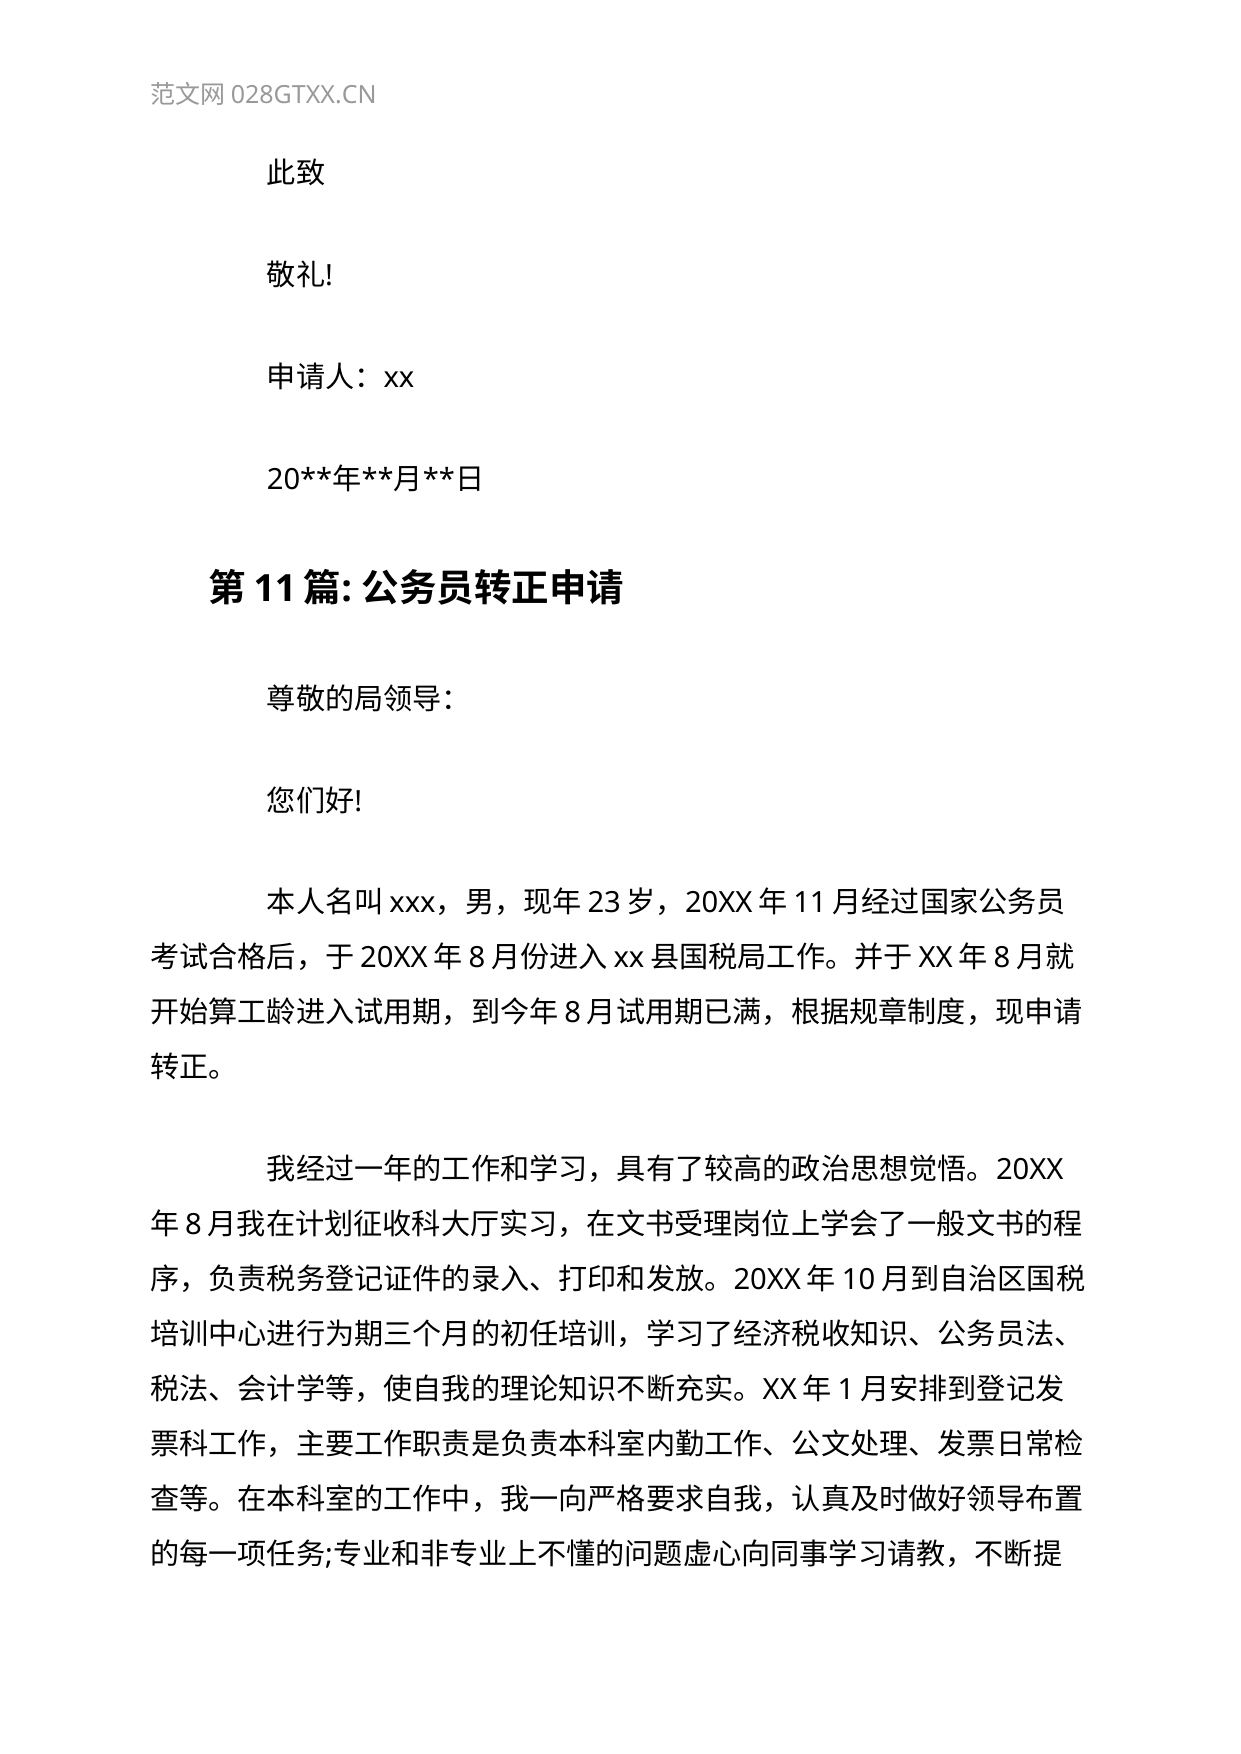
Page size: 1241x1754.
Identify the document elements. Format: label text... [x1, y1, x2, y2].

text 此致 [150, 150, 1090, 192]
text 申请人：xx [150, 354, 1090, 396]
text 本人名叫xxx，男，现年23岁，20XX年11月经过国家公务员考试合格后，于20XX年8月份进入xx县国税局工作。并于XX年8月就开始算工龄进入试用期，到今年8月试用期已满，根据规章制度，现申请转正。 [150, 879, 1090, 1086]
text 敬礼! [150, 252, 1090, 294]
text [150, 1146, 1090, 1573]
text 第11篇: 公务员转正申请 [150, 558, 1090, 612]
text 尊敬的局领导： [150, 675, 1090, 718]
text 20**年**月**日 [150, 456, 1090, 498]
text 您们好! [150, 777, 1090, 819]
